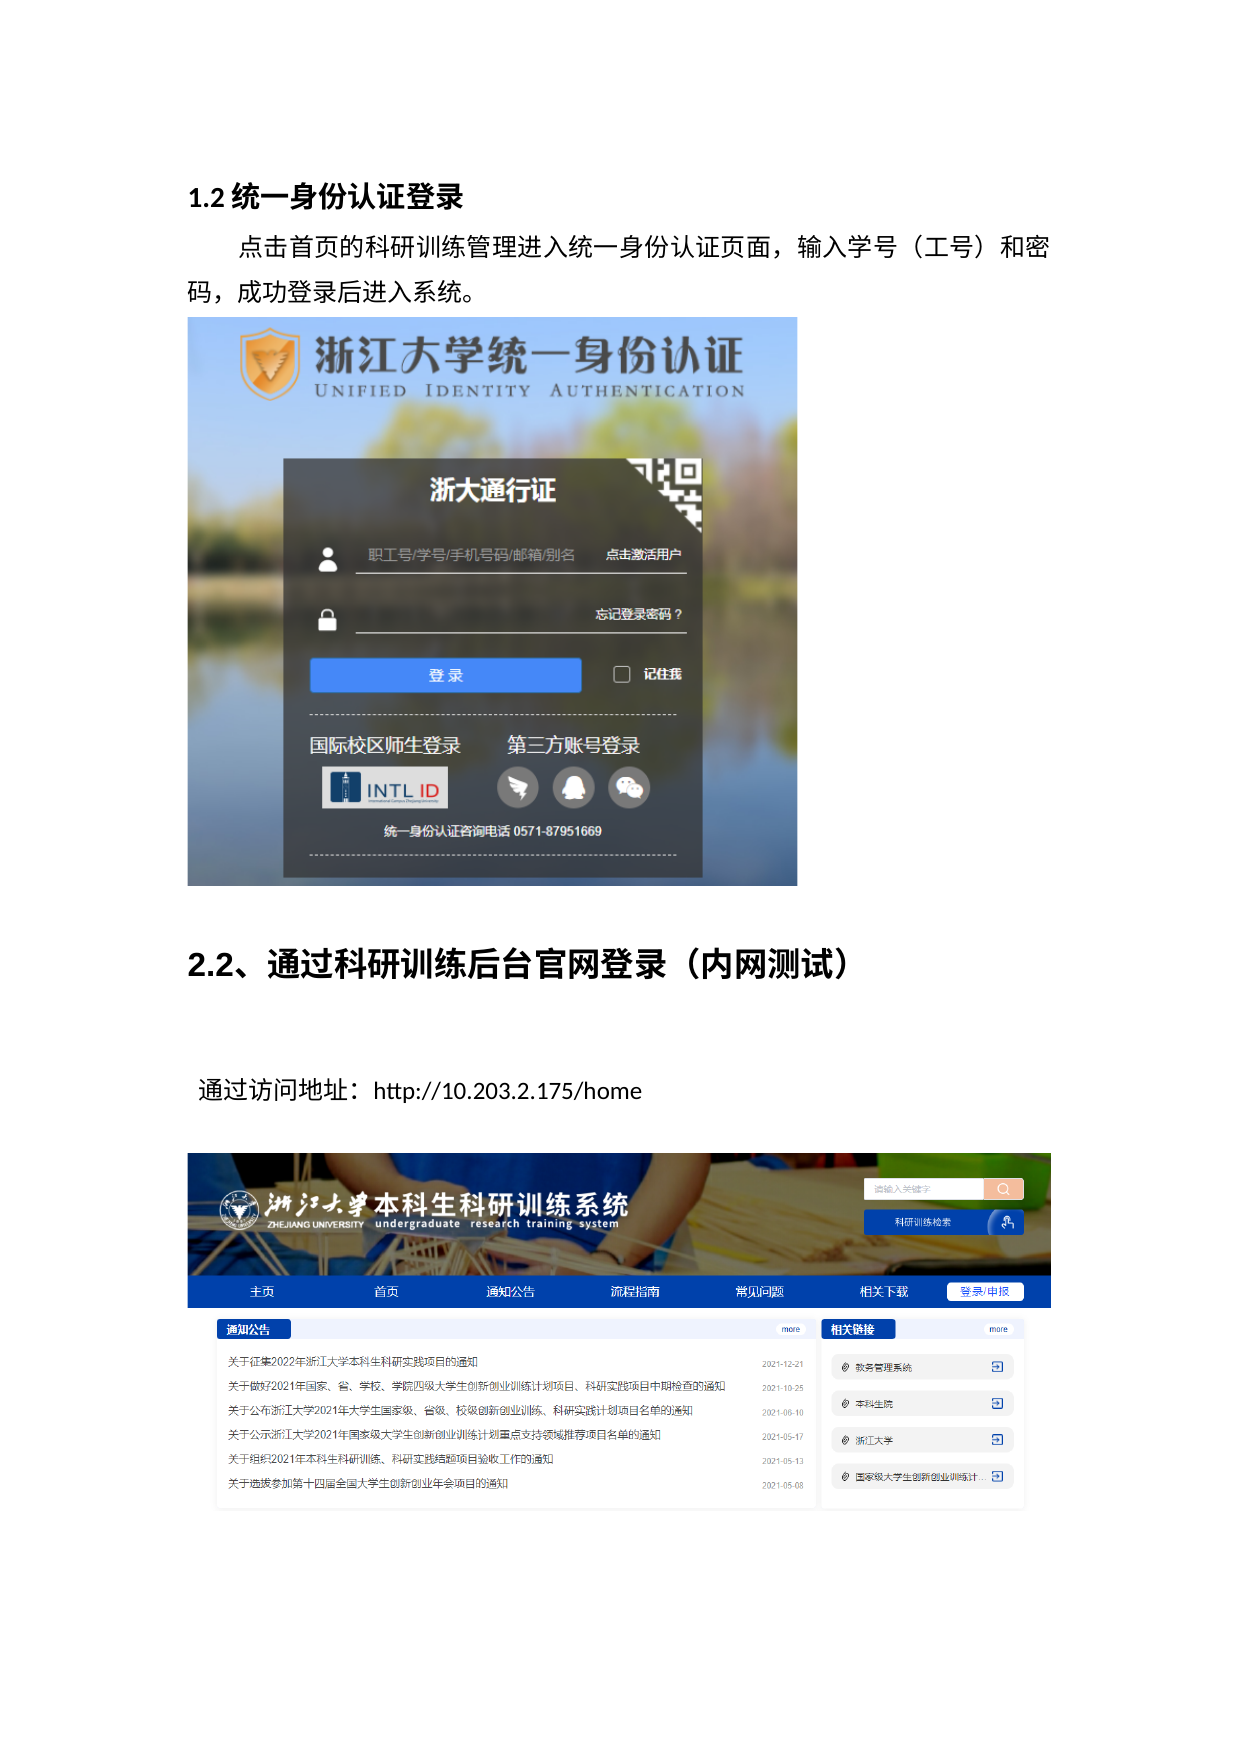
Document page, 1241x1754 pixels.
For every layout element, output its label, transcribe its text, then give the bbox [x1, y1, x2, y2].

text 1.2统一身份认证登录 [187, 162, 1053, 227]
text 通过访问地址：http://10.203.2.175/home [187, 1056, 1053, 1121]
subtitle 2.2、通过科研训练后台官网登录（内网测试） [187, 930, 1053, 995]
picture [187, 1153, 1051, 1511]
picture [187, 317, 798, 886]
text 点击首页的科研训练管理进入统一身份认证页面，输入学号（工号）和密码，成功登录后进入系统。 [187, 227, 1053, 308]
